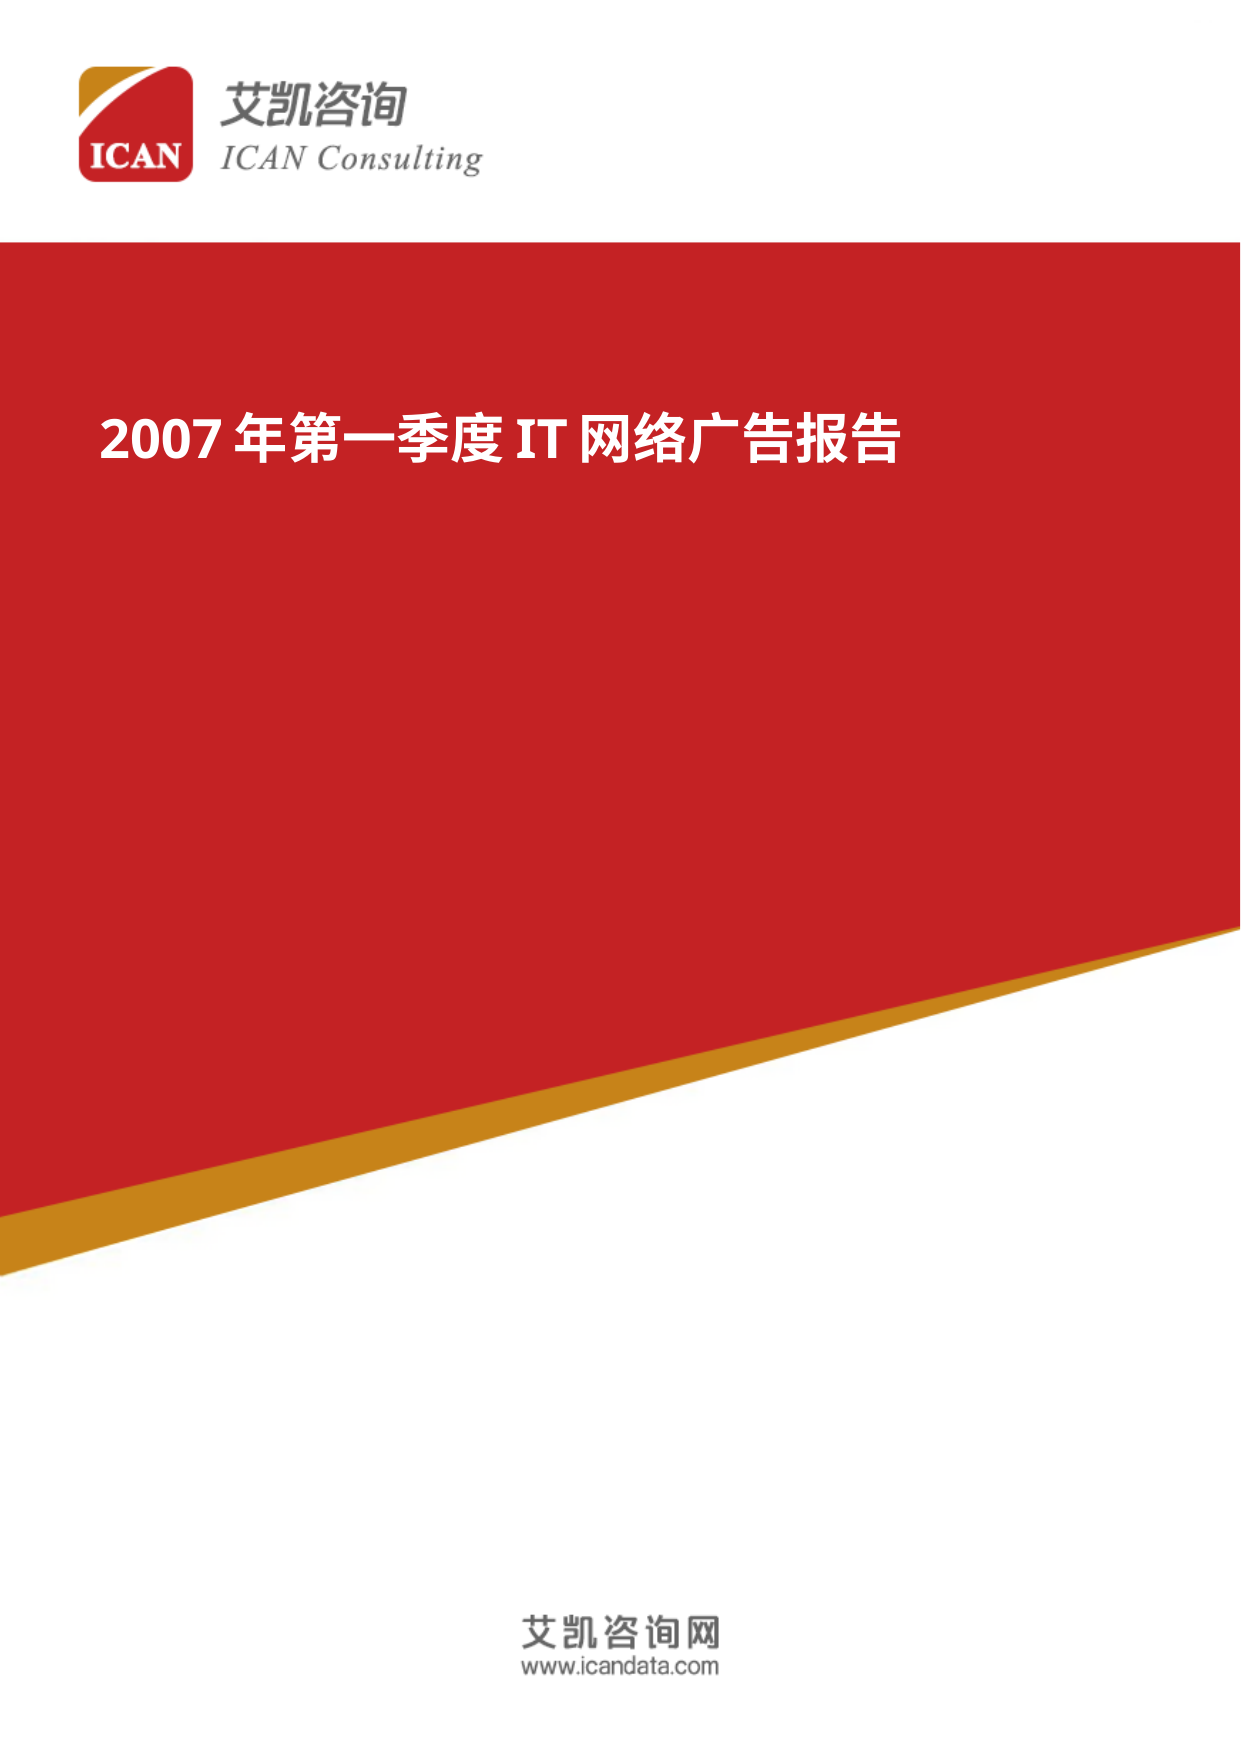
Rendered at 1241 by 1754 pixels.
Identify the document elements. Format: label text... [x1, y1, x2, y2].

subtitle 2007年第一季度IT网络广告报告 [99, 386, 1053, 484]
picture [0, 5, 1241, 1754]
